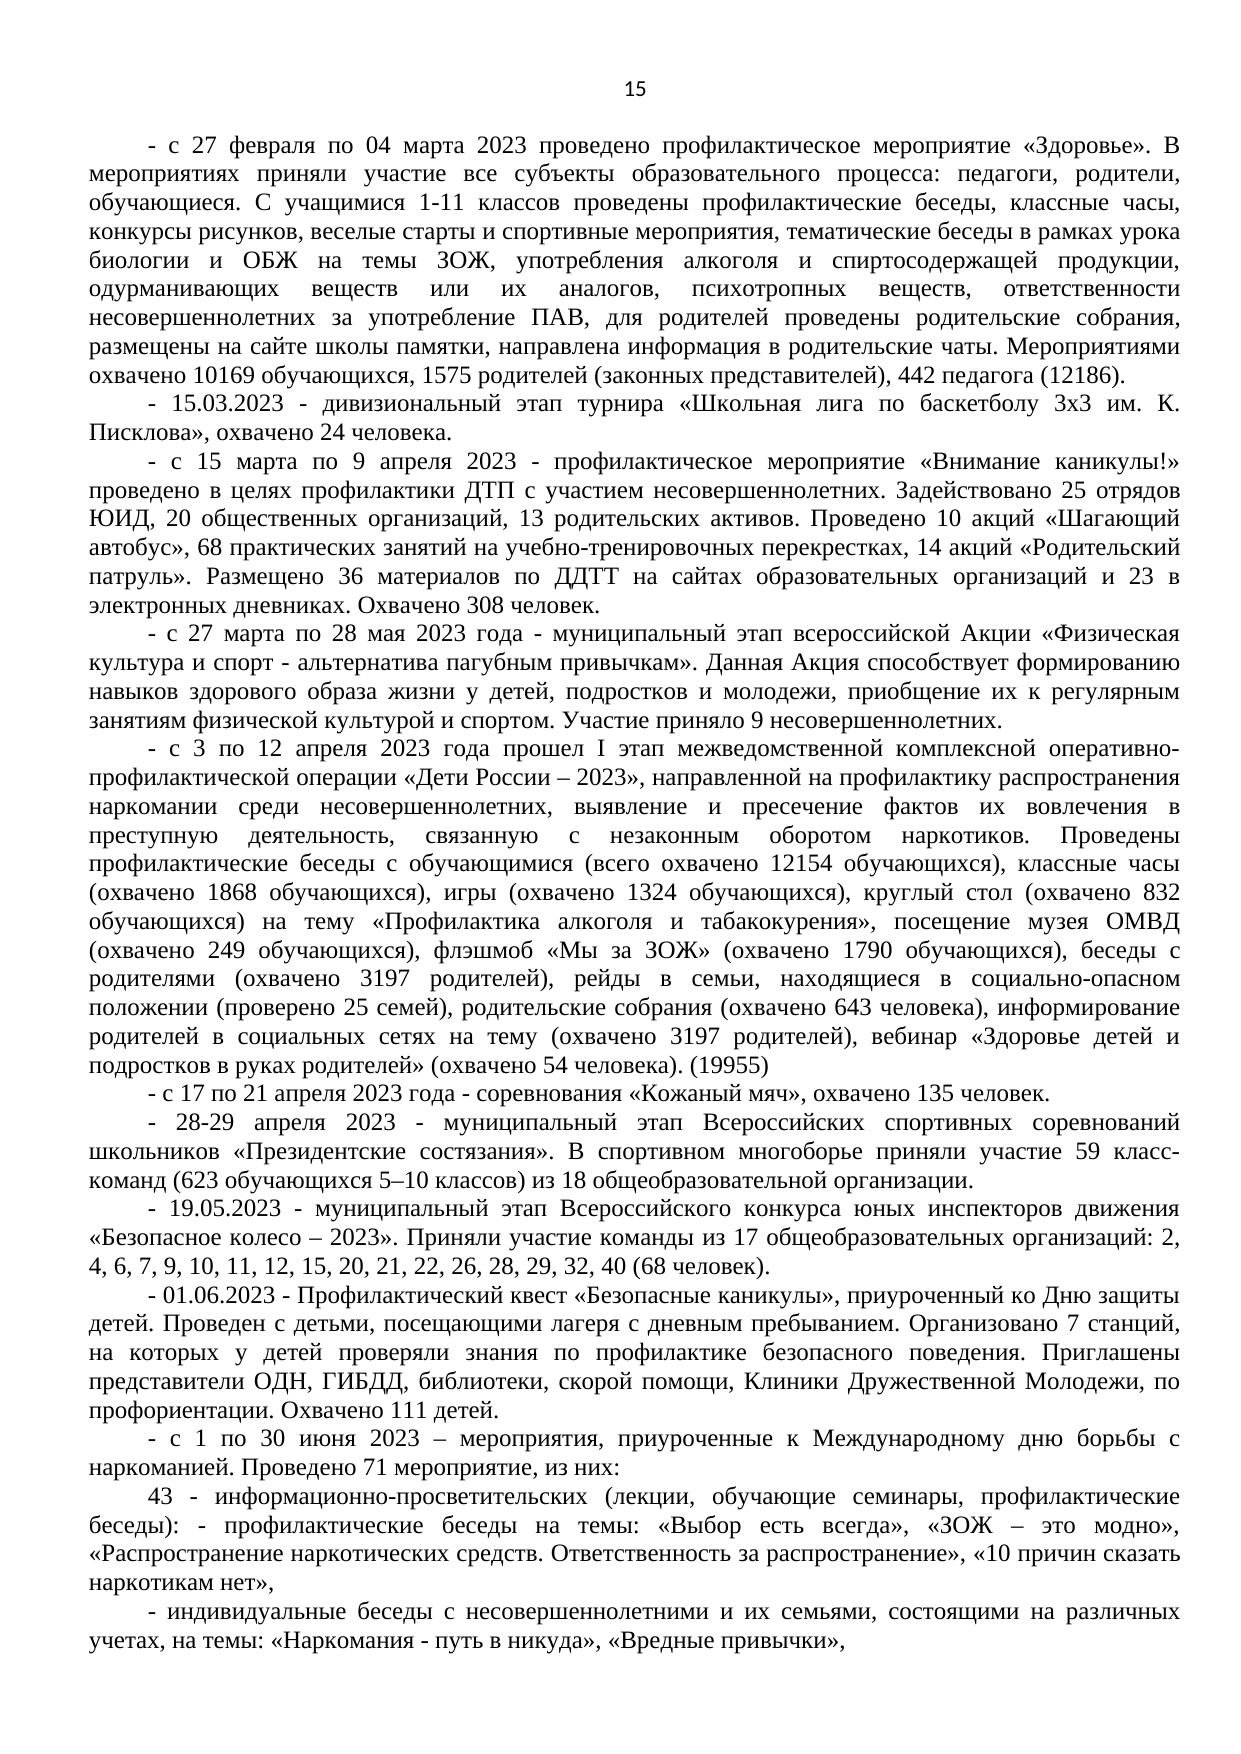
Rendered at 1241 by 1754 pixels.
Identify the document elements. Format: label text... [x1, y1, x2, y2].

text - с 27 марта по 28 мая 2023 года - муниципальный этап всероссийской Акции «Физическая культура и спорт - альтернатива пагубным привычкам». Данная Акция способствует формированию навыков здорового образа жизни у детей, подростков и молодежи, приобщение их к регулярным занятиям физической культурой и спортом. Участие приняло 9 несовершеннолетних. [89, 618, 1181, 733]
text - с 1 по 30 июня 2023 – мероприятия, приуроченные к Международному дню борьбы с наркоманией. Проведено 71 мероприятие, из них: [89, 1423, 1181, 1481]
text 43 - информационно-просветительских (лекции, обучающие семинары, профилактические беседы): - профилактические беседы на темы: «Выбор есть всегда», «ЗОЖ – это модно», «Распространение наркотических средств. Ответственность за распространение», «10 причин сказать наркотикам нет», [89, 1481, 1181, 1596]
text - 01.06.2023 - Профилактический квест «Безопасные каникулы», приуроченный ко Дню защиты детей. Проведен с детьми, посещающими лагеря с дневным пребыванием. Организовано 7 станций, на которых у детей проверяли знания по профилактике безопасного поведения. Приглашены представители ОДН, ГИБДД, библиотеки, скорой помощи, Клиники Дружественной Молодежи, по профориентации. Охвачено 111 детей. [89, 1280, 1181, 1423]
text - 19.05.2023 - муниципальный этап Всероссийского конкурса юных инспекторов движения «Безопасное колесо – 2023». Приняли участие команды из 17 общеобразовательных организаций: 2, 4, 6, 7, 9, 10, 11, 12, 15, 20, 21, 22, 26, 28, 29, 32, 40 (68 человек). [89, 1193, 1181, 1280]
text - с 15 марта по 9 апреля 2023 - профилактическое мероприятие «Внимание каникулы!» проведено в целях профилактики ДТП с участием несовершеннолетних. Задействовано 25 отрядов ЮИД, 20 общественных организаций, 13 родительских активов. Проведено 10 акций «Шагающий автобус», 68 практических занятий на учебно-тренировочных перекрестках, 14 акций «Родительский патруль». Размещено 36 материалов по ДДТТ на сайтах образовательных организаций и 23 в электронных дневниках. Охвачено 308 человек. [89, 446, 1181, 618]
text - 15.03.2023 - дивизиональный этап турнира «Школьная лига по баскетболу 3х3 им. К. Писклова», охвачено 24 человека. [89, 388, 1181, 446]
text - с 3 по 12 апреля 2023 года прошел I этап межведомственной комплексной оперативно-профилактической операции «Дети России – 2023», направленной на профилактику распространения наркомании среди несовершеннолетних, выявление и пресечение фактов их вовлечения в преступную деятельность, связанную с незаконным оборотом наркотиков. Проведены профилактические беседы с обучающимися (всего охвачено 12154 обучающихся), классные часы (охвачено 1868 обучающихся), игры (охвачено 1324 обучающихся), круглый стол (охвачено 832 обучающихся) на тему «Профилактика алкоголя и табакокурения», посещение музея ОМВД (охвачено 249 обучающихся), флэшмоб «Мы за ЗОЖ» (охвачено 1790 обучающихся), беседы с родителями (охвачено 3197 родителей), рейды в семьи, находящиеся в социально-опасном положении (проверено 25 семей), родительские собрания (охвачено 643 человека), информирование родителей в социальных сетях на тему (охвачено 3197 родителей), вебинар «Здоровье детей и подростков в руках родителей» (охвачено 54 человека). (19955) [89, 733, 1181, 1078]
text - с 27 февраля по 04 марта 2023 проведено профилактическое мероприятие «Здоровье». В мероприятиях приняли участие все субъекты образовательного процесса: педагоги, родители, обучающиеся. С учащимися 1-11 классов проведены профилактические беседы, классные часы, конкурсы рисунков, веселые старты и спортивные мероприятия, тематические беседы в рамках урока биологии и ОБЖ на темы ЗОЖ, употребления алкоголя и спиртосодержащей продукции, одурманивающих веществ или их аналогов, психотропных веществ, ответственности несовершеннолетних за употребление ПАВ, для родителей проведены родительские собрания, размещены на сайте школы памятки, направлена информация в родительские чаты. Мероприятиями охвачено 10169 обучающихся, 1575 родителей (законных представителей), 442 педагога (12186). [89, 130, 1181, 388]
text - с 17 по 21 апреля 2023 года - соревнования «Кожаный мяч», охвачено 135 человек. [89, 1078, 1181, 1107]
text - 28-29 апреля 2023 - муниципальный этап Всероссийских спортивных соревнований школьников «Президентские состязания». В спортивном многоборье приняли участие 59 класс-команд (623 обучающихся 5–10 классов) из 18 общеобразовательной организации. [89, 1107, 1181, 1193]
text - индивидуальные беседы с несовершеннолетними и их семьями, состоящими на различных учетах, на темы: «Наркомания - путь в никуда», «Вредные привычки», [89, 1596, 1181, 1653]
